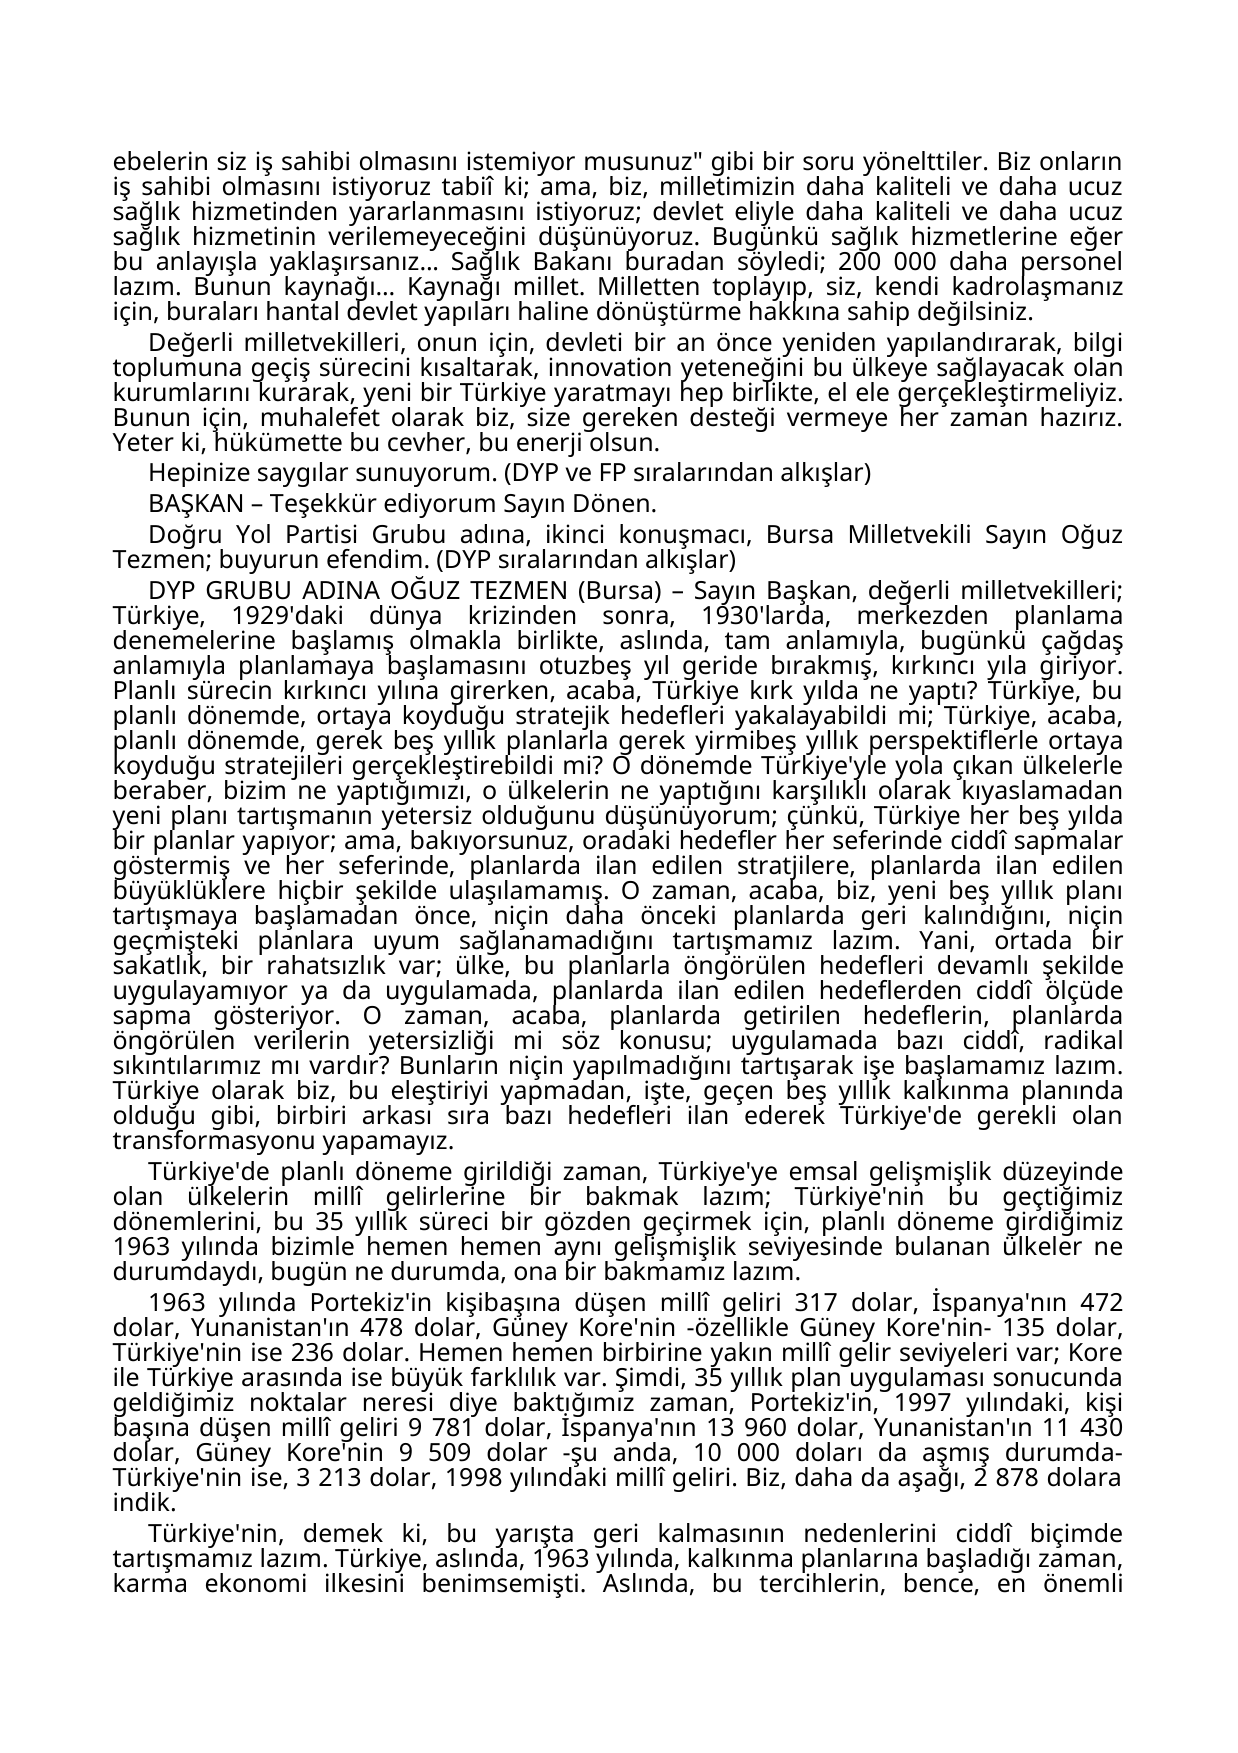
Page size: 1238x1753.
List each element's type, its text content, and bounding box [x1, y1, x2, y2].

text Hepinize saygılar sunuyorum. (DYP ve FP sıralarından alkışlar) [112, 462, 1125, 487]
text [112, 1522, 1125, 1597]
text Türkiye'de planlı döneme girildiği zaman, Türkiye'ye emsal gelişmişlik düzeyinde olan ülkelerin millî gelirlerine bir bakmak lazım; Türkiye'nin bu geçtiğimiz dönemlerini, bu 35 yıllık süreci bir gözden geçirmek için, planlı döneme girdiğimiz 1963 yılında bizimle hemen hemen aynı gelişmişlik seviyesinde bulanan ülkeler ne durumdaydı, bugün ne durumda, ona bir bakmamız lazım. [112, 1161, 1125, 1286]
text Doğru Yol Partisi Grubu adına, ikinci konuşmacı, Bursa Milletvekili Sayın Oğuz Tezmen; buyurun efendim. (DYP sıralarından alkışlar) [112, 524, 1125, 574]
text 1963 yılında Portekiz'in kişibaşına düşen millî geliri 317 dolar, İspanya'nın 472 dolar, Yunanistan'ın 478 dolar, Güney Kore'nin -özellikle Güney Kore'nin- 135 dolar, Türkiye'nin ise 236 dolar. Hemen hemen birbirine yakın millî gelir seviyeleri var; Kore ile Türkiye arasında ise büyük farklılık var. Şimdi, 35 yıllık plan uygulaması sonucunda geldiğimiz noktalar neresi diye baktığımız zaman, Portekiz'in, 1997 yılındaki, kişi başına düşen millî geliri 9 781 dolar, İspanya'nın 13 960 dolar, Yunanistan'ın 11 430 dolar, Güney Kore'nin 9 509 dolar -şu anda, 10 000 doları da aşmış durumda- Türkiye'nin ise, 3 213 dolar, 1998 yılındaki millî geliri. Biz, daha da aşağı, 2 878 dolara indik. [112, 1292, 1125, 1517]
text DYP GRUBU ADINA OĞUZ TEZMEN (Bursa) – Sayın Başkan, değerli milletvekilleri; Türkiye, 1929'daki dünya krizinden sonra, 1930'larda, merkezden planlama denemelerine başlamış olmakla birlikte, aslında, tam anlamıyla, bugünkü çağdaş anlamıyla planlamaya başlamasını otuzbeş yıl geride bırakmış, kırkıncı yıla giriyor. Planlı sürecin kırkıncı yılına girerken, acaba, Türkiye kırk yılda ne yaptı? Türkiye, bu planlı dönemde, ortaya koyduğu stratejik hedefleri yakalayabildi mi; Türkiye, acaba, planlı dönemde, gerek beş yıllık planlarla gerek yirmibeş yıllık perspektiflerle ortaya koyduğu stratejileri gerçekleştirebildi mi? O dönemde Türkiye'yle yola çıkan ülkelerle beraber, bizim ne yaptığımızı, o ülkelerin ne yaptığını karşılıklı olarak kıyaslamadan yeni planı tartışmanın yetersiz olduğunu düşünüyorum; çünkü, Türkiye her beş yılda bir planlar yapıyor; ama, bakıyorsunuz, oradaki hedefler her seferinde ciddî sapmalar göstermiş ve her seferinde, planlarda ilan edilen stratjilere, planlarda ilan edilen büyüklüklere hiçbir şekilde ulaşılamamış. O zaman, acaba, biz, yeni beş yıllık planı tartışmaya başlamadan önce, niçin daha önceki planlarda geri kalındığını, niçin geçmişteki planlara uyum sağlanamadığını tartışmamız lazım. Yani, ortada bir sakatlık, bir rahatsızlık var; ülke, bu planlarla öngörülen hedefleri devamlı şekilde uygulayamıyor ya da uygulamada, planlarda ilan edilen hedeflerden ciddî ölçüde sapma gösteriyor. O zaman, acaba, planlarda getirilen hedeflerin, planlarda öngörülen verilerin yetersizliği mi söz konusu; uygulamada bazı ciddî, radikal sıkıntılarımız mı vardır? Bunların niçin yapılmadığını tartışarak işe başlamamız lazım. Türkiye olarak biz, bu eleştiriyi yapmadan, işte, geçen beş yıllık kalkınma planında olduğu gibi, birbiri arkası sıra bazı hedefleri ilan ederek Türkiye'de gerekli olan transformasyonu yapamayız. [112, 580, 1125, 1155]
text Değerli milletvekilleri, onun için, devleti bir an önce yeniden yapılandırarak, bilgi toplumuna geçiş sürecini kısaltarak, innovation yeteneğini bu ülkeye sağlayacak olan kurumlarını kurarak, yeni bir Türkiye yaratmayı hep birlikte, el ele gerçekleştirmeliyiz. Bunun için, muhalefet olarak biz, size gereken desteği vermeye her zaman hazırız. Yeter ki, hükümette bu cevher, bu enerji olsun. [112, 331, 1125, 456]
text BAŞKAN – Teşekkür ediyorum Sayın Dönen. [112, 493, 1125, 518]
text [112, 150, 1125, 325]
